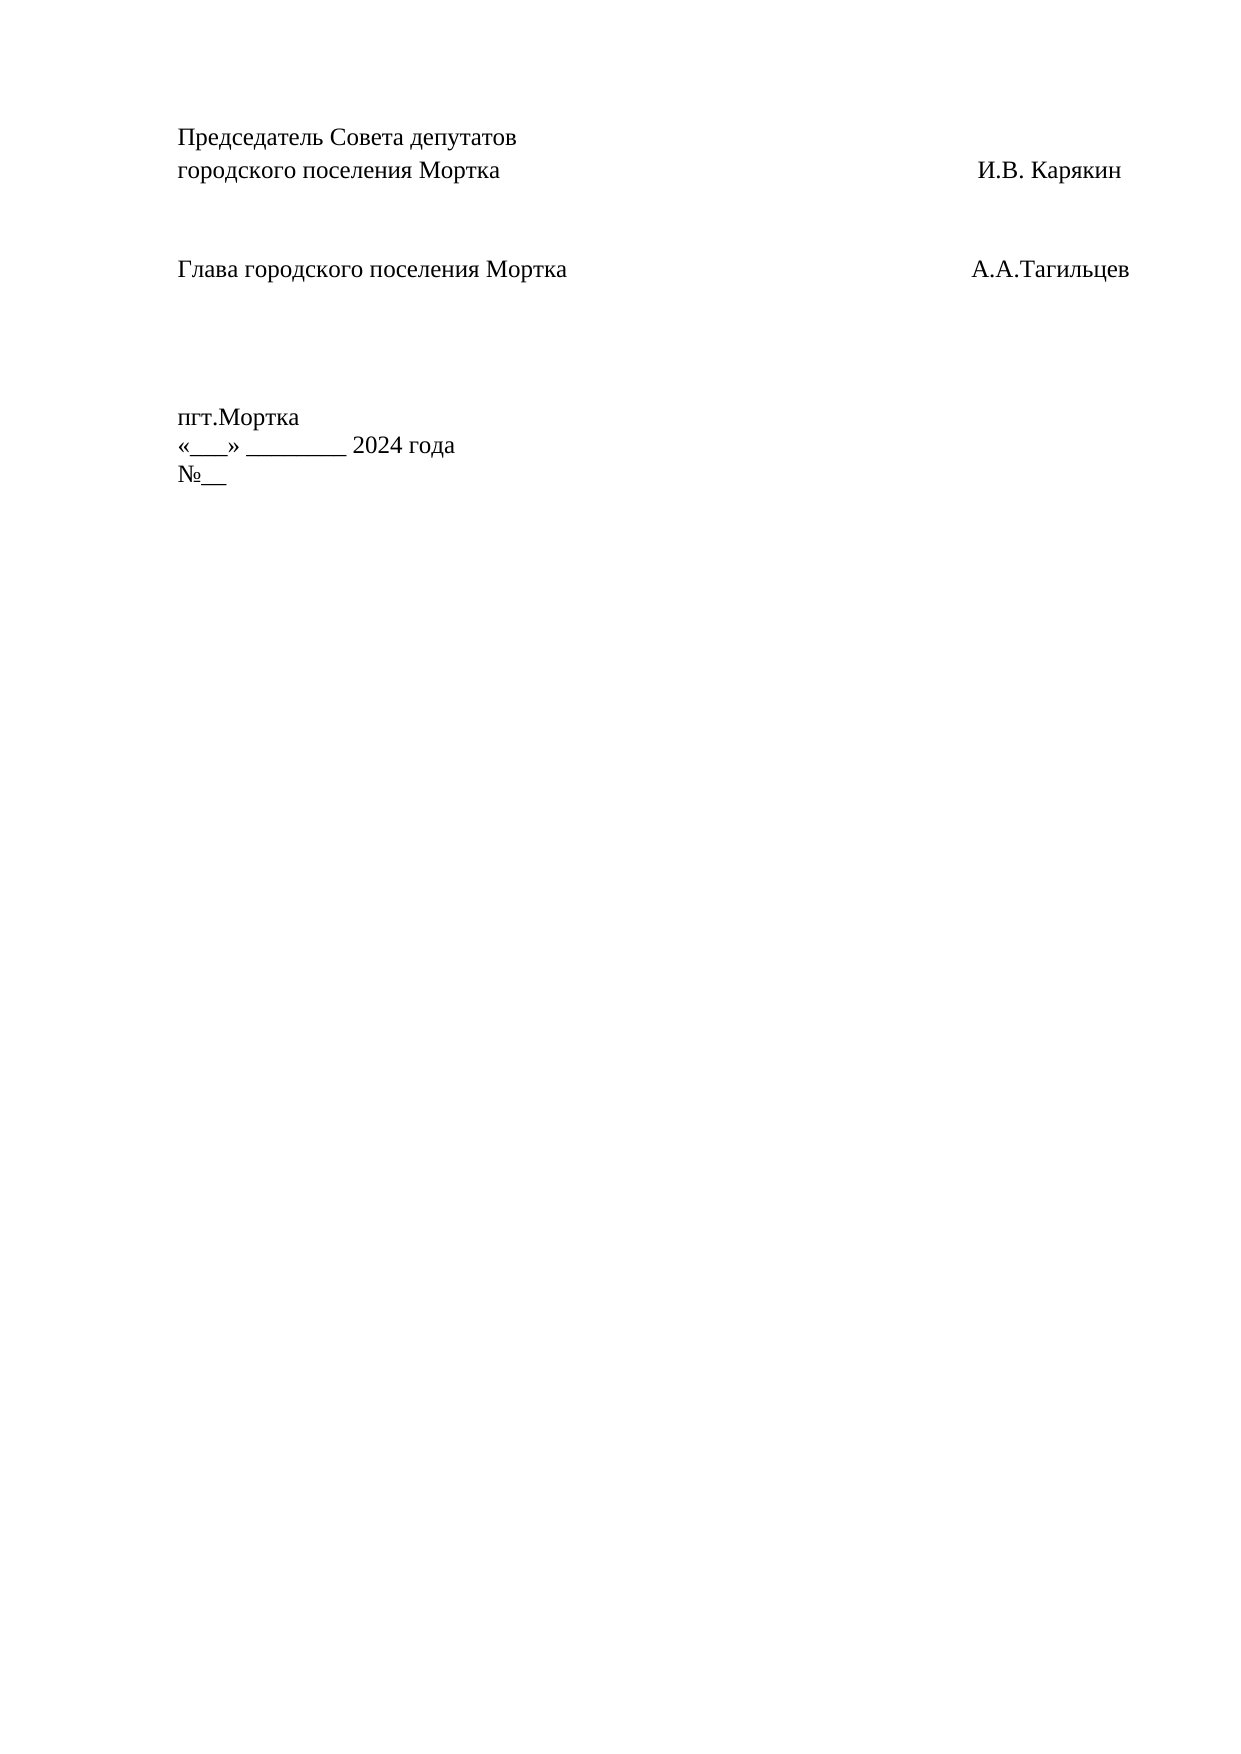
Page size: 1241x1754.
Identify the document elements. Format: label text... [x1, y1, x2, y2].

text «___» ________ 2024 года [177, 431, 1152, 459]
text пгт.Мортка [177, 402, 1152, 431]
text городского поселения Мортка И.В. Карякин [177, 155, 1152, 183]
text Председатель Совета депутатов [177, 122, 1152, 150]
text №__ [177, 459, 1152, 488]
text Глава городского поселения Мортка А.А.Тагильцев [177, 254, 1152, 282]
